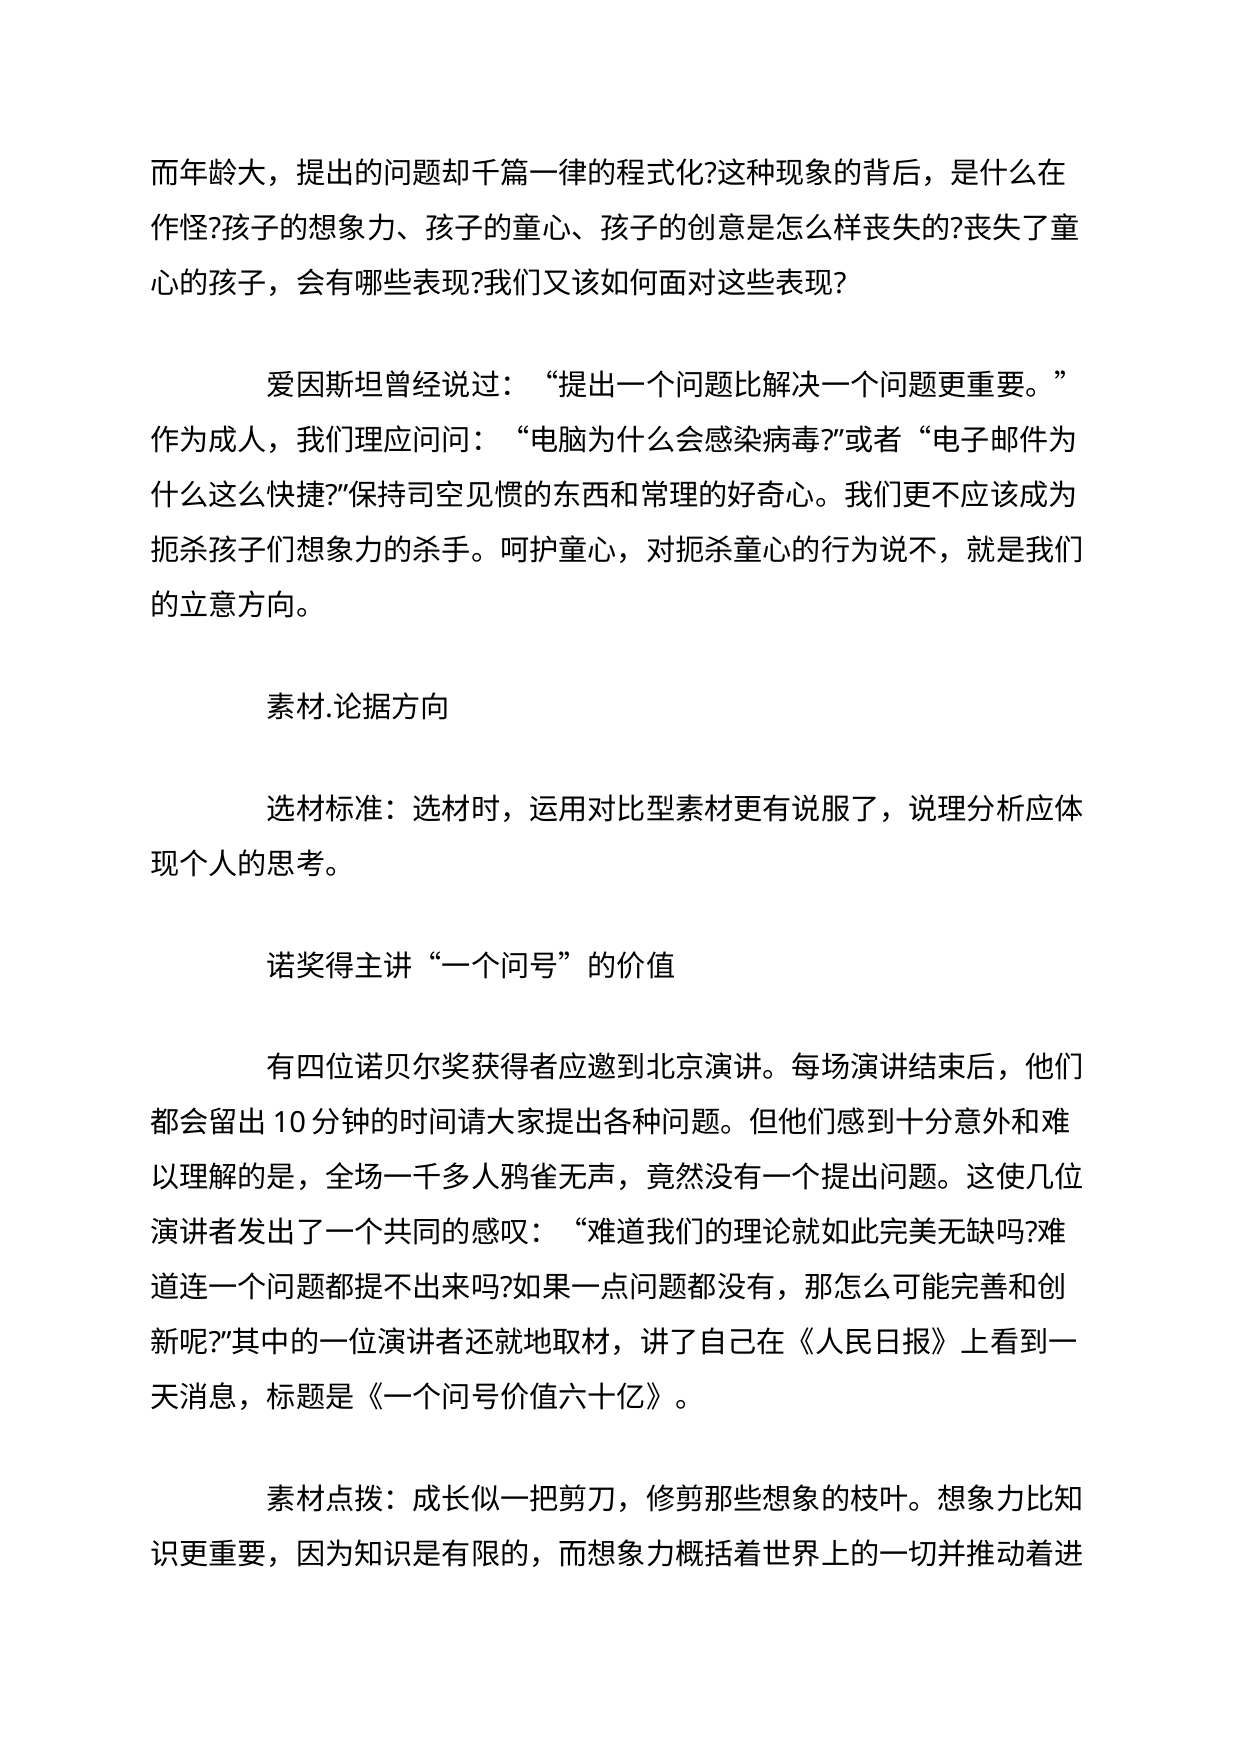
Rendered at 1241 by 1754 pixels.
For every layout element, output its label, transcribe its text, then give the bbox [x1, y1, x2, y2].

text 爱因斯坦曾经说过：“提出一个问题比解决一个问题更重要。”作为成人，我们理应问问：“电脑为什么会感染病毒?”或者“电子邮件为什么这么快捷?”保持司空见惯的东西和常理的好奇心。我们更不应该成为扼杀孩子们想象力的杀手。呵护童心，对扼杀童心的行为说不，就是我们的立意方向。 [150, 362, 1090, 624]
text 素材.论据方向 [150, 683, 1090, 726]
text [150, 1476, 1090, 1573]
text 有四位诺贝尔奖获得者应邀到北京演讲。每场演讲结束后，他们都会留出10分钟的时间请大家提出各种问题。但他们感到十分意外和难以理解的是，全场一千多人鸦雀无声，竟然没有一个提出问题。这使几位演讲者发出了一个共同的感叹：“难道我们的理论就如此完美无缺吗?难道连一个问题都提不出来吗?如果一点问题都没有，那怎么可能完善和创新呢?”其中的一位演讲者还就地取材，讲了自己在《人民日报》上看到一天消息，标题是《一个问号价值六十亿》。 [150, 1044, 1090, 1416]
text 选材标准：选材时，运用对比型素材更有说服了，说理分析应体现个人的思考。 [150, 786, 1090, 883]
text 诺奖得主讲“一个问号”的价值 [150, 942, 1090, 984]
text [150, 150, 1090, 302]
